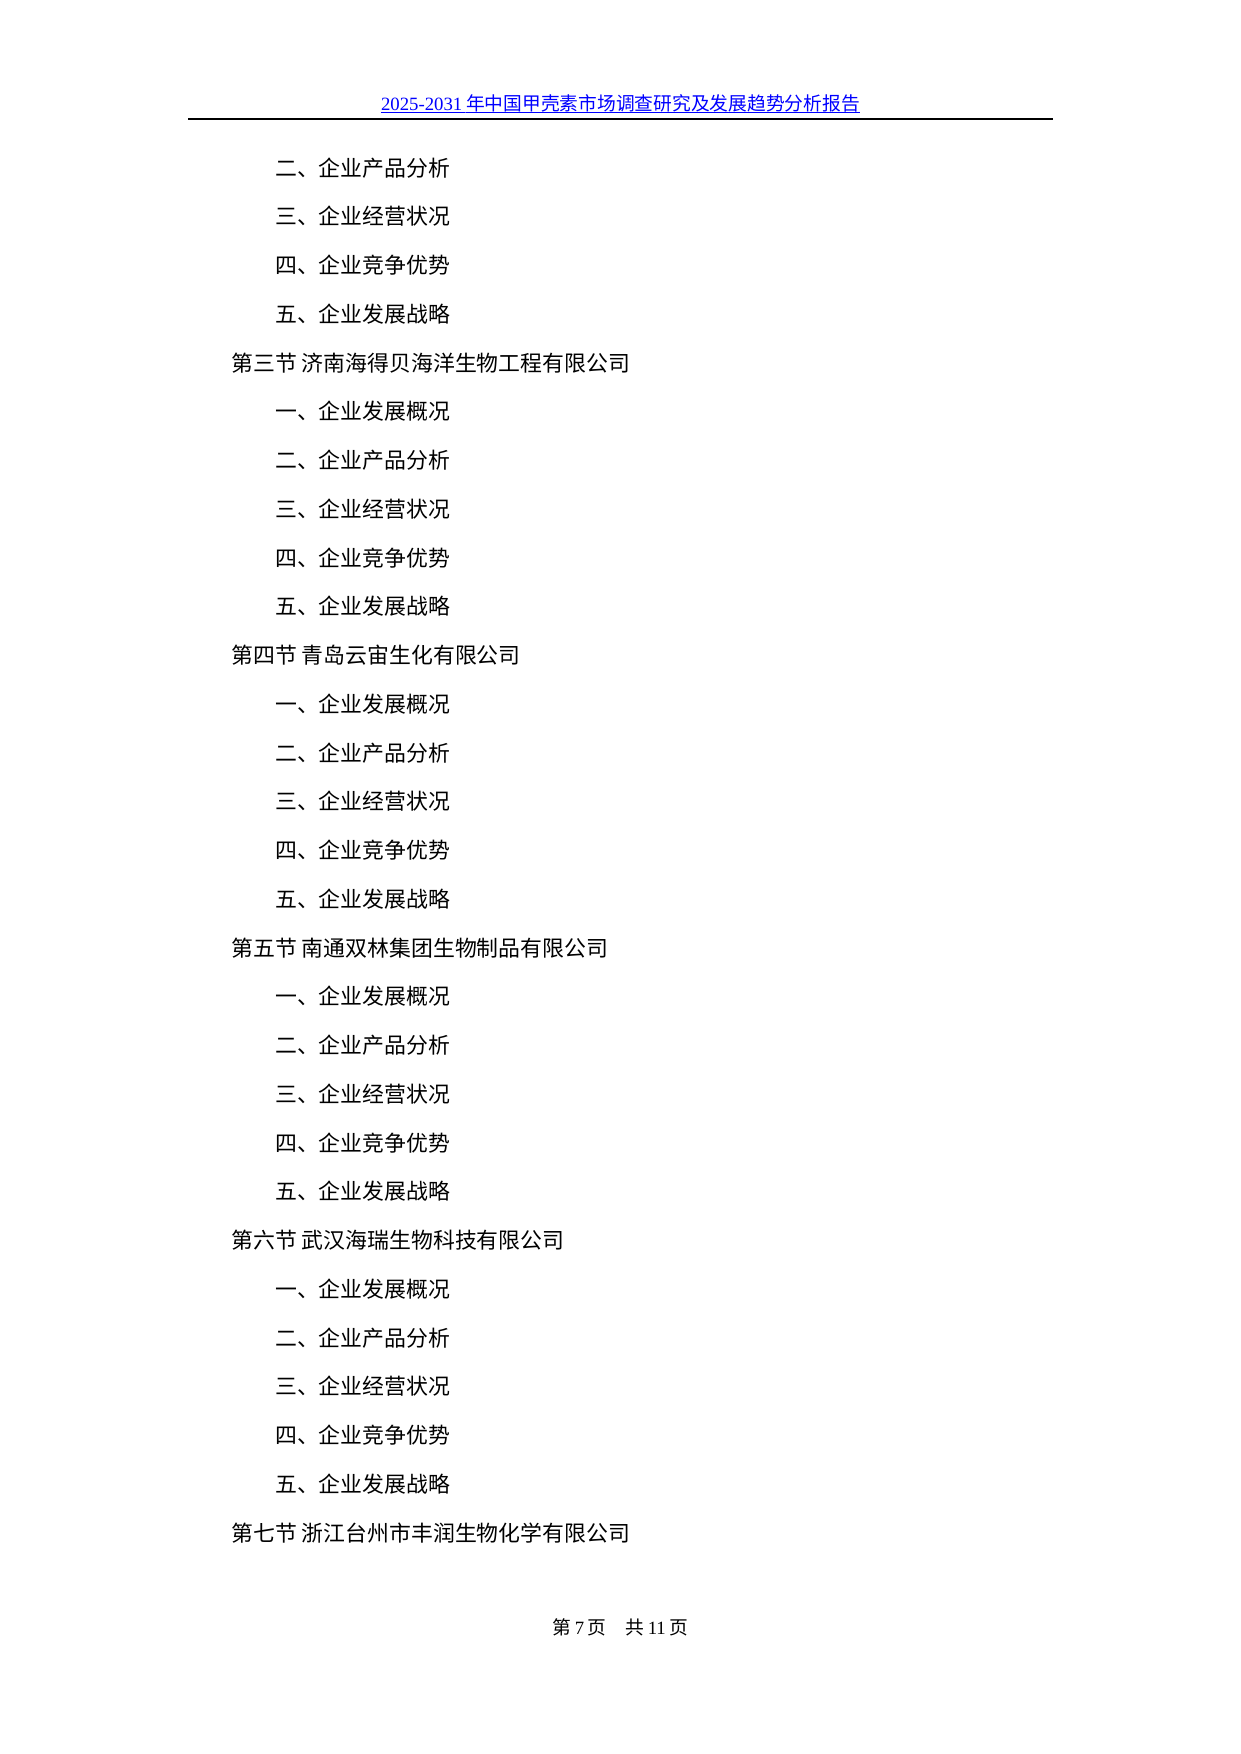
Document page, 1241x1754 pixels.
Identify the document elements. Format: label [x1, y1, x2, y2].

text [187, 150, 1053, 1548]
